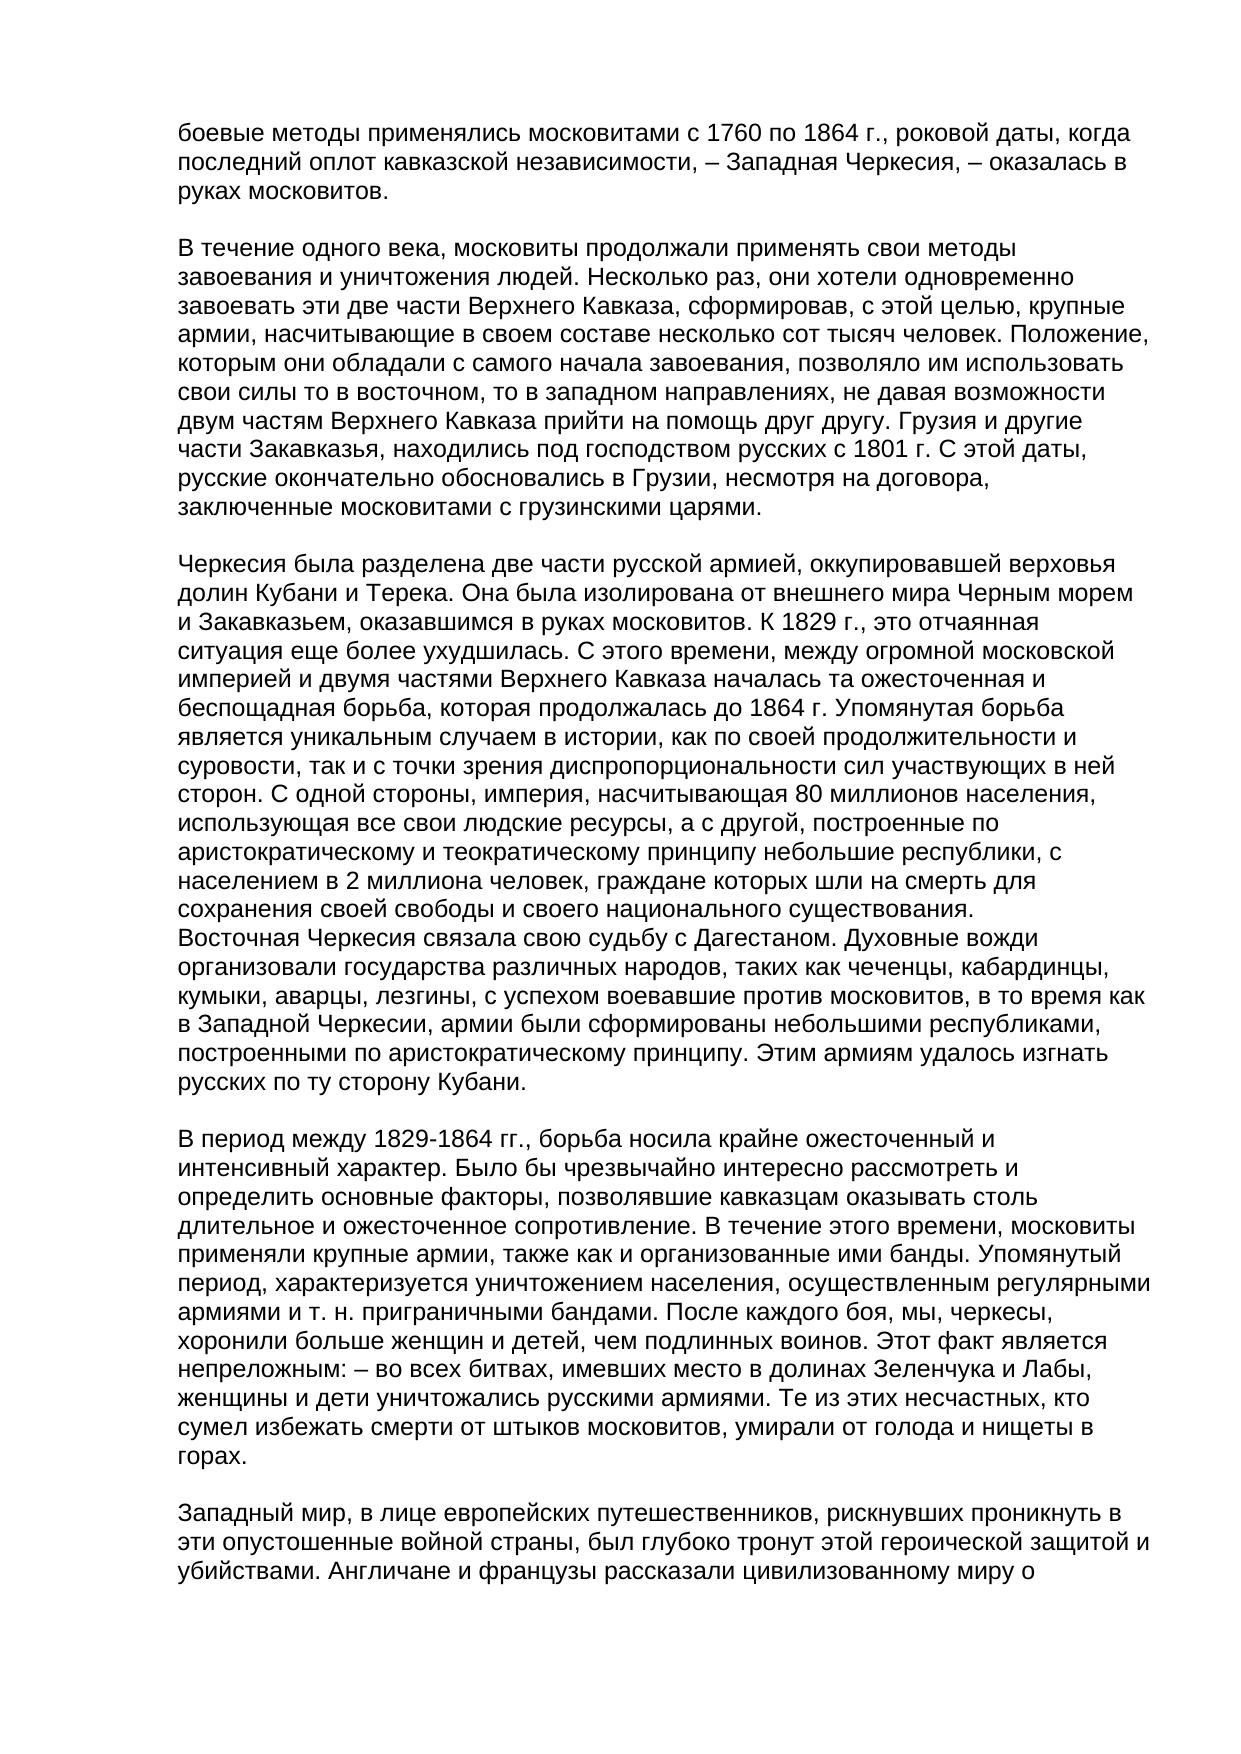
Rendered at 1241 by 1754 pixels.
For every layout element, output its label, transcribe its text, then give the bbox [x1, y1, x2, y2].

text Восточная Черкесия связала свою судьбу с Дагестаном. Духовные вожди организовали государства различных народов, таких как чеченцы, кабардинцы, кумыки, аварцы, лезгины, с успехом воевавшие против московитов, в то время как в Западной Черкесии, армии были сформированы небольшими республиками, построенными по аристократическому принципу. Этим армиям удалось изгнать русских по ту сторону Кубани. [177, 923, 1152, 1096]
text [177, 118, 1152, 204]
text В течение одного века, московиты продолжали применять свои методы завоевания и уничтожения людей. Несколько раз, они хотели одновременно завоевать эти две части Верхнего Кавказа, сформировав, с этой целью, крупные армии, насчитывающие в своем составе несколько сот тысяч человек. Положение, которым они обладали с самого начала завоевания, позволяло им использовать свои силы то в восточном, то в западном направлениях, не давая возможности двум частям Верхнего Кавказа прийти на помощь друг другу. Грузия и другие части Закавказья, находились под господством русских с 1801 г. С этой даты, русские окончательно обосновались в Грузии, несмотря на договора, заключенные московитами с грузинскими царями. [177, 233, 1152, 521]
text Черкесия была разделена две части русской армией, оккупировавшей верховья долин Кубани и Терека. Она была изолирована от внешнего мира Черным морем и Закавказьем, оказавшимся в руках московитов. К 1829 г., это отчаянная ситуация еще более ухудшилась. С этого времени, между огромной московской империей и двумя частями Верхнего Кавказа началась та ожесточенная и беспощадная борьба, которая продолжалась до 1864 г. Упомянутая борьба является уникальным случаем в истории, как по своей продолжительности и суровости, так и с точки зрения диспропорциональности сил участвующих в ней сторон. С одной стороны, империя, насчитывающая 80 миллионов населения, использующая все свои людские ресурсы, а с другой, построенные по аристократическому и теократическому принципу небольшие республики, с населением в 2 миллиона человек, граждане которых шли на смерть для сохранения своей свободы и своего национального существования. [177, 549, 1152, 923]
text В период между 1829-1864 гг., борьба носила крайне ожесточенный и интенсивный характер. Было бы чрезвычайно интересно рассмотреть и определить основные факторы, позволявшие кавказцам оказывать столь длительное и ожесточенное сопротивление. В течение этого времени, московиты применяли крупные армии, также как и организованные ими банды. Упомянутый период, характеризуется уничтожением населения, осуществленным регулярными армиями и т. н. приграничными бандами. После каждого боя, мы, черкесы, хоронили больше женщин и детей, чем подлинных воинов. Этот факт является непреложным: – во всех битвах, имевших место в долинах Зеленчука и Лабы, женщины и дети уничтожались русскими армиями. Те из этих несчастных, кто сумел избежать смерти от штыков московитов, умирали от голода и нищеты в горах. [177, 1124, 1152, 1469]
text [177, 1498, 1152, 1584]
